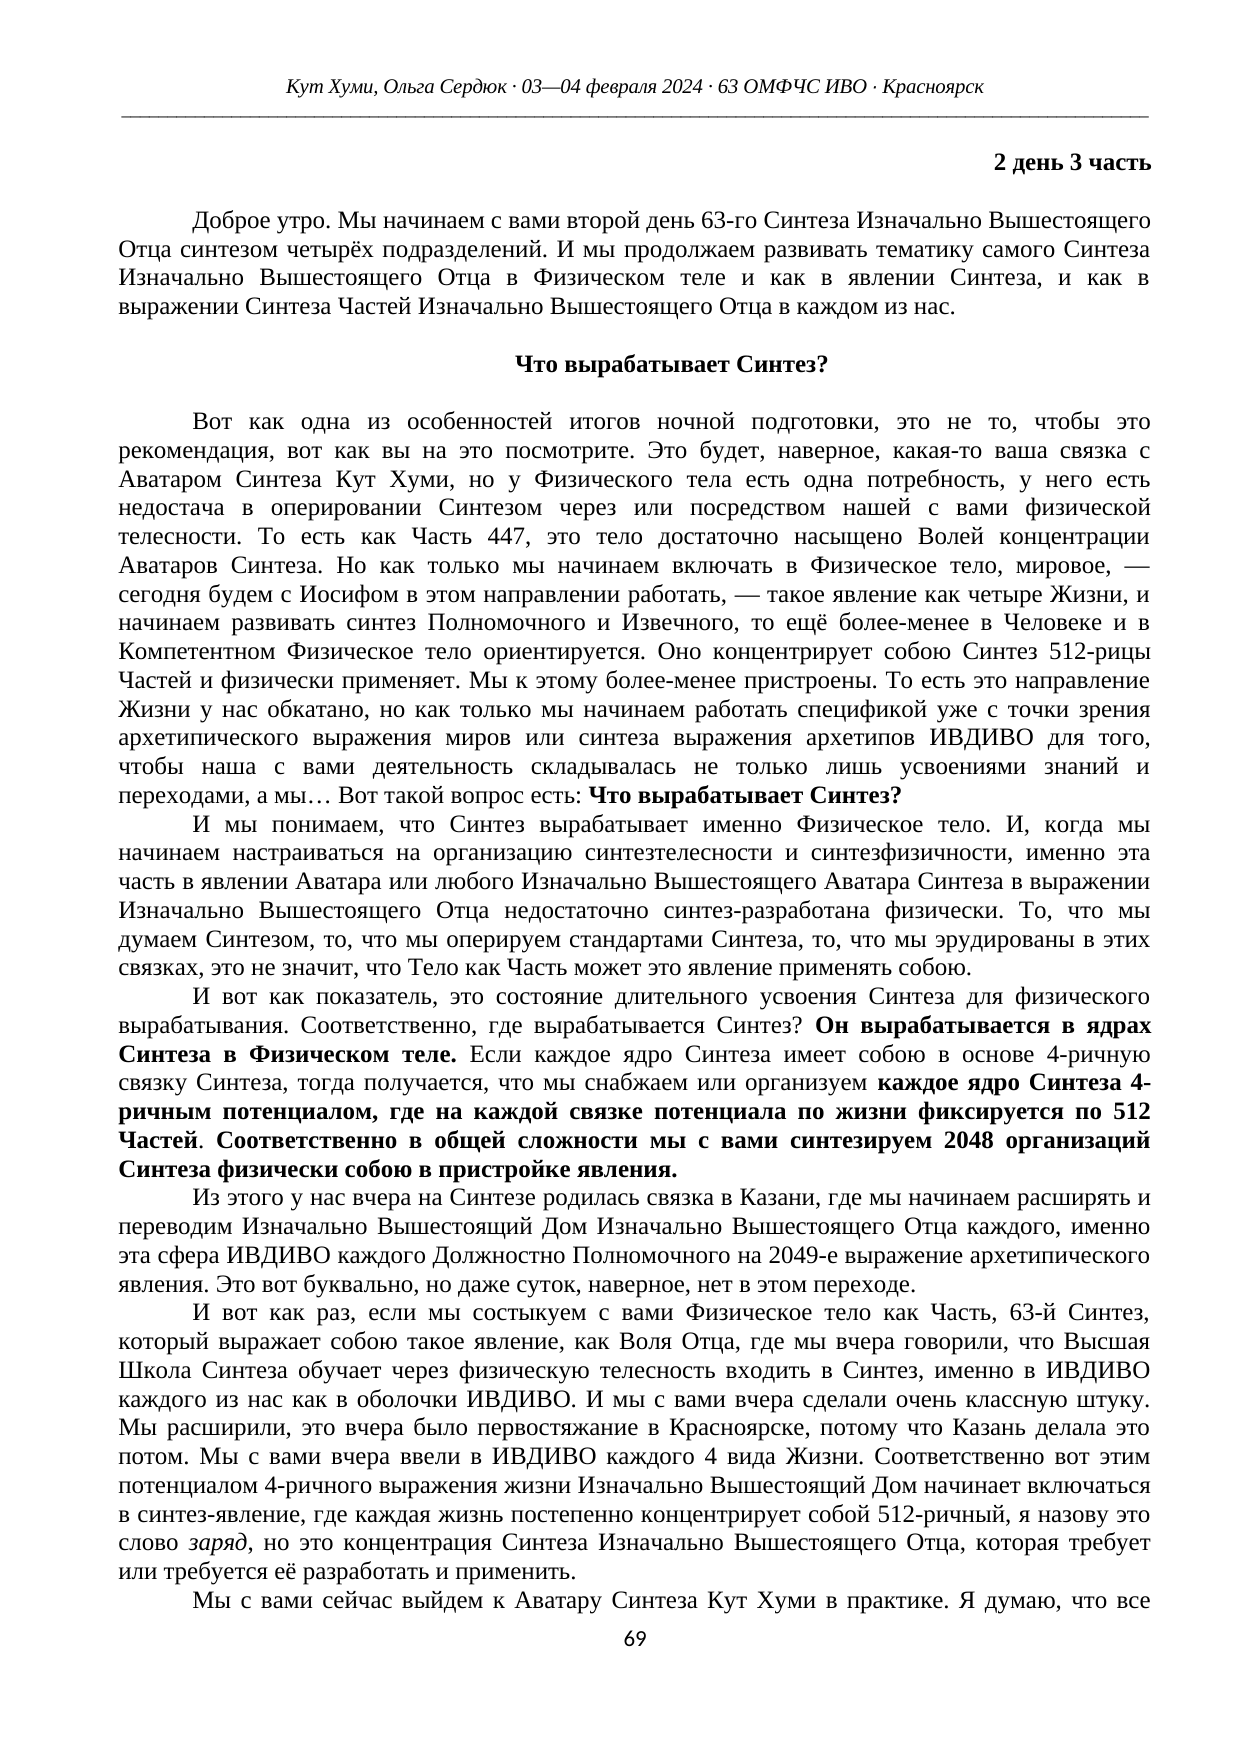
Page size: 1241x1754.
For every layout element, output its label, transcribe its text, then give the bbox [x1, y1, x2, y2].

text Вот как одна из особенностей итогов ночной подготовки, это не то, чтобы это рекомендация, вот как вы на это посмотрите. Это будет, наверное, какая-то ваша связка с Аватаром Синтеза Кут Хуми, но у Физического тела есть одна потребность, у него есть недостача в оперировании Синтезом через или посредством нашей с вами физической телесности. То есть как Часть 447, это тело достаточно насыщено Волей концентрации Аватаров Синтеза. Но как только мы начинаем включать в Физическое тело, мировое, — сегодня будем с Иосифом в этом направлении работать, — такое явление как четыре Жизни, и начинаем развивать синтез Полномочного и Извечного, то ещё более-менее в Человеке и в Компетентном Физическое тело ориентируется. Оно концентрирует собою Синтез 512-рицы Частей и физически применяет. Мы к этому более-менее пристроены. То есть это направление Жизни у нас обкатано, но как только мы начинаем работать спецификой уже с точки зрения архетипического выражения миров или синтеза выражения архетипов ИВДИВО для того, чтобы наша с вами деятельность складывалась не только лишь усвоениями знаний и переходами, а мы… Вот такой вопрос есть: Что вырабатывает Синтез? [118, 406, 1152, 809]
text Доброе утро. Мы начинаем с вами второй день 63-го Синтеза Изначально Вышестоящего Отца синтезом четырёх подразделений. И мы продолжаем развивать тематику самого Синтеза Изначально Вышестоящего Отца в Физическом теле и как в явлении Синтеза, и как в выражении Синтеза Частей Изначально Вышестоящего Отца в каждом из нас. [118, 205, 1152, 320]
subtitle Что вырабатывает Синтез? [118, 349, 1152, 377]
subtitle 2 день 3 часть [118, 147, 1152, 176]
text И вот как раз, если мы состыкуем с вами Физическое тело как Часть, 63-й Синтез, который выражает собою такое явление, как Воля Отца, где мы вчера говорили, что Высшая Школа Синтеза обучает через физическую телесность входить в Синтез, именно в ИВДИВО каждого из нас как в оболочки ИВДИВО. И мы с вами вчера сделали очень классную штуку. Мы расширили, это вчера было первостяжание в Красноярске, потому что Казань делала это потом. Мы с вами вчера ввели в ИВДИВО каждого 4 вида Жизни. Соответственно вот этим потенциалом 4-ричного выражения жизни Изначально Вышестоящий Дом начинает включаться в синтез-явление, где каждая жизнь постепенно концентрирует собой 512-ричный, я назову это слово заряд, но это концентрация Синтеза Изначально Вышестоящего Отца, которая требует или требуется её разработать и применить. [118, 1297, 1152, 1585]
text И вот как показатель, это состояние длительного усвоения Синтеза для физического вырабатывания. Соответственно, где вырабатывается Синтез? Он вырабатывается в ядрах Синтеза в Физическом теле. Если каждое ядро Синтеза имеет собою в основе 4-ричную связку Синтеза, тогда получается, что мы снабжаем или организуем каждое ядро Синтеза 4-ричным потенциалом, где на каждой связке потенциала по жизни фиксируется по 512 Частей. Соответственно в общей сложности мы с вами синтезируем 2048 организаций Синтеза физически собою в пристройке явления. [118, 981, 1152, 1182]
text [118, 1585, 1152, 1614]
text И мы понимаем, что Синтез вырабатывает именно Физическое тело. И, когда мы начинаем настраиваться на организацию синтезтелесности и синтезфизичности, именно эта часть в явлении Аватара или любого Изначально Вышестоящего Аватара Синтеза в выражении Изначально Вышестоящего Отца недостаточно синтез-разработана физически. То, что мы думаем Синтезом, то, что мы оперируем стандартами Синтеза, то, что мы эрудированы в этих связках, это не значит, что Тело как Часть может это явление применять собою. [118, 809, 1152, 981]
text Из этого у нас вчера на Синтезе родилась связка в Казани, где мы начинаем расширять и переводим Изначально Вышестоящий Дом Изначально Вышестоящего Отца каждого, именно эта сфера ИВДИВО каждого Должностно Полномочного на 2049-е выражение архетипического явления. Это вот буквально, но даже суток, наверное, нет в этом переходе. [118, 1182, 1152, 1297]
